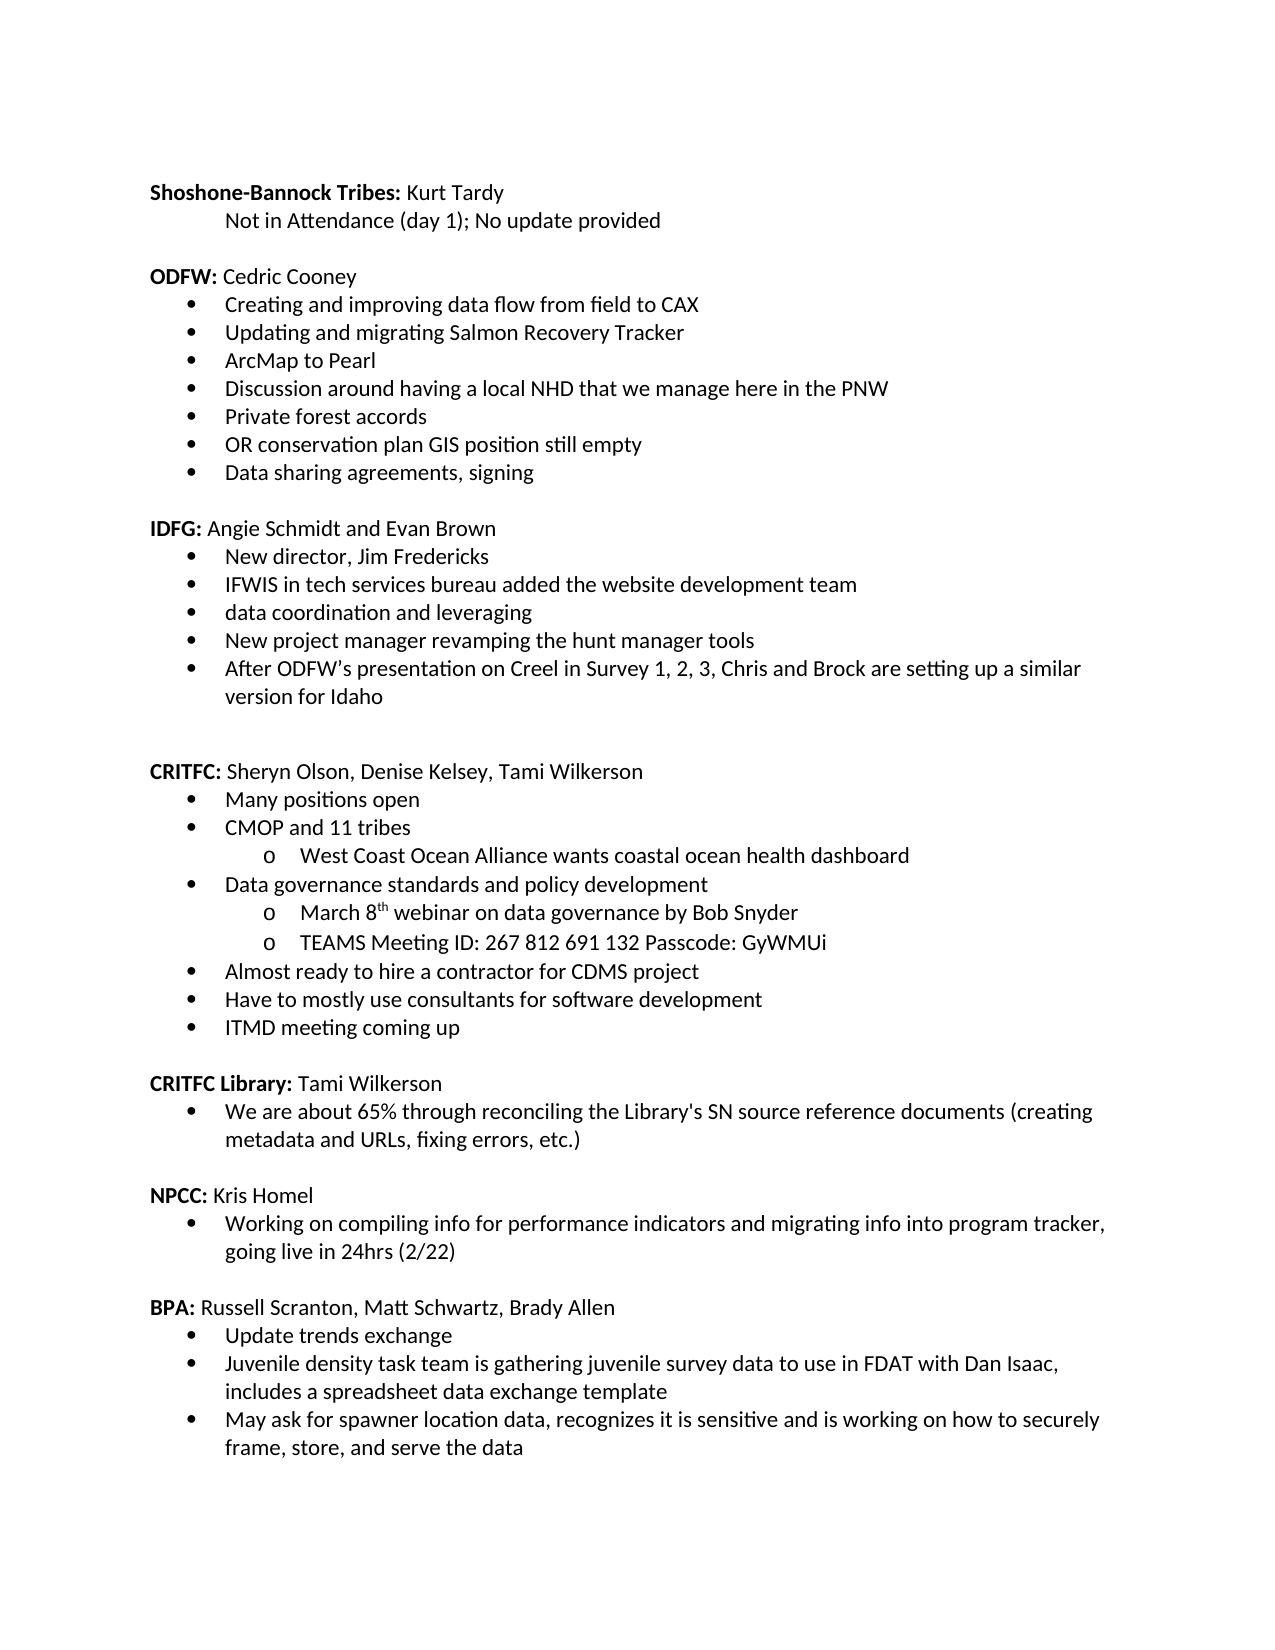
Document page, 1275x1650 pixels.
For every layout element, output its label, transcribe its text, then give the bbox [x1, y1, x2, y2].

list Data governance standards and policy development [187, 871, 1125, 898]
list Have to mostly use consultants for software development [187, 985, 1125, 1013]
list OR conservation plan GIS position still empty [187, 430, 1125, 458]
list March 8th webinar on data governance by Bob Snyder [262, 898, 1125, 928]
list Updating and migrating Salmon Recovery Tracker [187, 318, 1125, 346]
list Update trends exchange [187, 1321, 1125, 1349]
text Shoshone-Bannock Tribes: Kurt Tardy [150, 178, 1125, 206]
list New project manager revamping the hunt manager tools [187, 626, 1125, 654]
list Creating and improving data flow from field to CAX [187, 290, 1125, 318]
list After ODFW’s presentation on Creel in Survey 1, 2, 3, Chris and Brock are setting up a similar version for Idaho [187, 654, 1125, 710]
list Juvenile density task team is gathering juvenile survey data to use in FDAT with Dan Isaac, includes a spreadsheet data exchange template [187, 1349, 1125, 1405]
list We are about 65% through reconciling the Library's SN source reference documents (creating metadata and URLs, fixing errors, etc.) [187, 1097, 1125, 1153]
list West Coast Ocean Alliance wants coastal ocean health dashboard [262, 841, 1125, 871]
text ODFW: Cedric Cooney [150, 262, 1125, 290]
list CMOP and 11 tribes [187, 813, 1125, 841]
list Discussion around having a local NHD that we manage here in the PNW [187, 374, 1125, 402]
list New director, Jim Fredericks [187, 542, 1125, 570]
list Private forest accords [187, 402, 1125, 430]
text NPCC: Kris Homel [150, 1181, 1125, 1209]
list ITMD meeting coming up [187, 1013, 1125, 1041]
list data coordination and leveraging [187, 598, 1125, 626]
text CRITFC: Sheryn Olson, Denise Kelsey, Tami Wilkerson [150, 757, 1125, 785]
list TEAMS Meeting ID: 267 812 691 132 Passcode: GyWMUi [262, 928, 1125, 957]
text CRITFC Library: Tami Wilkerson [150, 1069, 1125, 1097]
list May ask for spawner location data, recognizes it is sensitive and is working on how to securely frame, store, and serve the data [187, 1405, 1125, 1461]
list IFWIS in tech services bureau added the website development team [187, 570, 1125, 598]
text Not in Attendance (day 1); No update provided [150, 206, 1125, 234]
list ArcMap to Pearl [187, 346, 1125, 374]
list Almost ready to hire a contractor for CDMS project [187, 957, 1125, 985]
text IDFG: Angie Schmidt and Evan Brown [150, 514, 1125, 542]
text BPA: Russell Scranton, Matt Schwartz, Brady Allen [150, 1293, 1125, 1321]
list Data sharing agreements, signing [187, 458, 1125, 486]
list Working on compiling info for performance indicators and migrating info into program tracker, going live in 24hrs (2/22) [187, 1209, 1125, 1265]
list Many positions open [187, 785, 1125, 813]
